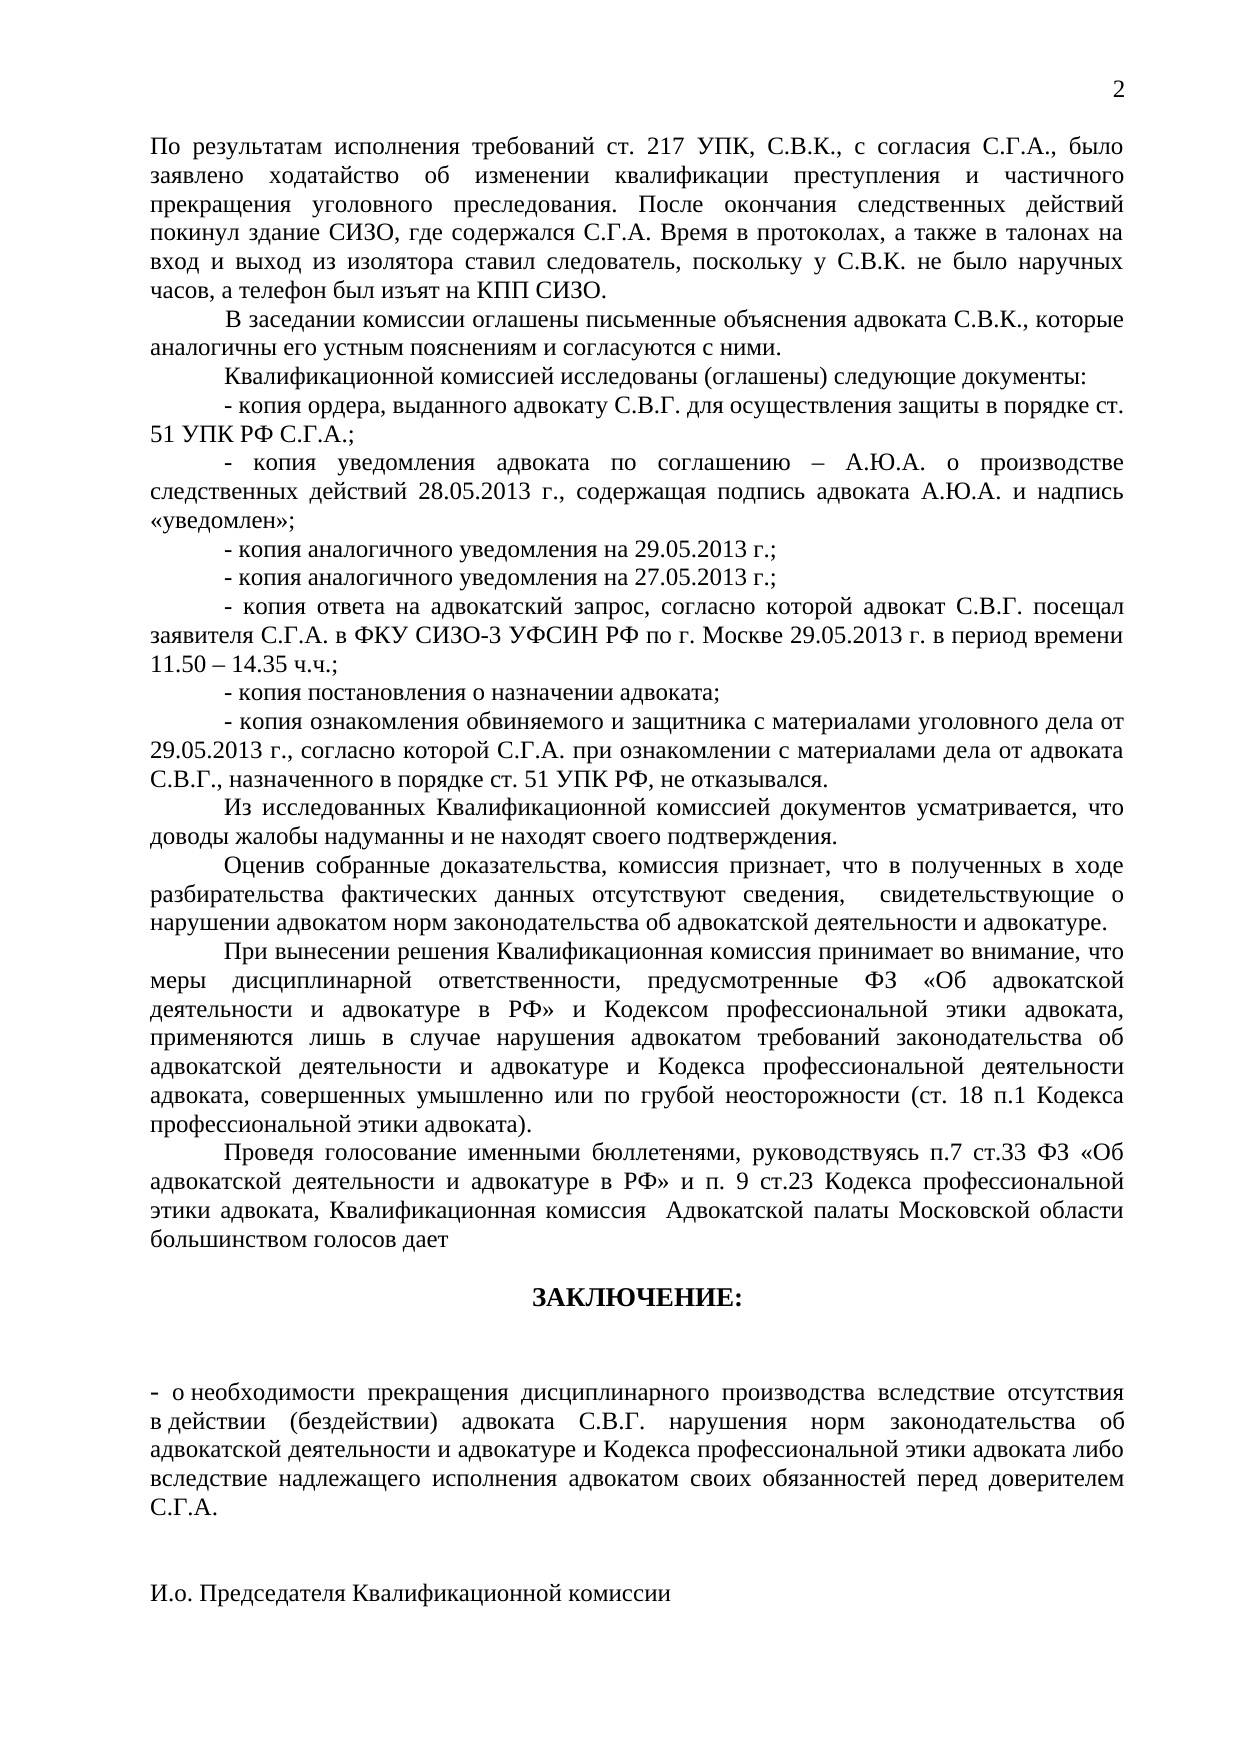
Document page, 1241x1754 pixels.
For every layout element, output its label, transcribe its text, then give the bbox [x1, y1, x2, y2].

text - копия аналогичного уведомления на 29.05.2013 г.; [150, 534, 1125, 562]
text - о необходимости прекращения дисциплинарного производства вследствие отсутствия в действии (бездействии) адвоката С.В.Г. нарушения норм законодательства об адвокатской деятельности и адвокатуре и Кодекса профессиональной этики адвоката либо вследствие надлежащего исполнения адвокатом своих обязанностей перед доверителем С.Г.А. [150, 1375, 1125, 1521]
text - копия ознакомления обвиняемого и защитника с материалами уголовного дела от 29.05.2013 г., согласно которой С.Г.А. при ознакомлении с материалами дела от адвоката С.В.Г., назначенного в порядке ст. 51 УПК РФ, не отказывался. [150, 706, 1125, 792]
text - копия ордера, выданного адвокату С.В.Г. для осуществления защиты в порядке ст. 51 УПК РФ С.Г.А.; [150, 390, 1125, 447]
text Проведя голосование именными бюллетенями, руководствуясь п.7 ст.33 ФЗ «Об адвокатской деятельности и адвокатуре в РФ» и п. 9 ст.23 Кодекса профессиональной этики адвоката, Квалификационная комиссия Адвокатской палаты Московской области большинством голосов дает [150, 1137, 1125, 1252]
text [150, 131, 1125, 304]
text - копия уведомления адвоката по соглашению – А.Ю.А. о производстве следственных действий 28.05.2013 г., содержащая подпись адвоката А.Ю.А. и надпись «уведомлен»; [150, 447, 1125, 534]
text Из исследованных Квалификационной комиссией документов усматривается, что доводы жалобы надуманны и не находят своего подтверждения. [150, 792, 1125, 850]
text ЗАКЛЮЧЕНИЕ: [150, 1281, 1125, 1312]
text Квалификационной комиссией исследованы (оглашены) следующие документы: [150, 361, 1125, 390]
text В заседании комиссии оглашены письменные объяснения адвоката С.В.К., которые аналогичны его устным пояснениям и согласуются с ними. [150, 304, 1125, 361]
text - копия постановления о назначении адвоката; [150, 677, 1125, 706]
text При вынесении решения Квалификационная комиссия принимает во внимание, что меры дисциплинарной ответственности, предусмотренные ФЗ «Об адвокатской деятельности и адвокатуре в РФ» и Кодексом профессиональной этики адвоката, применяются лишь в случае нарушения адвокатом требований законодательства об адвокатской деятельности и адвокатуре и Кодекса профессиональной деятельности адвоката, совершенных умышленно или по грубой неосторожности (ст. 18 п.1 Кодекса профессиональной этики адвоката). [150, 936, 1125, 1137]
text - копия ответа на адвокатский запрос, согласно которой адвокат С.В.Г. посещал заявителя С.Г.А. в ФКУ СИЗО-3 УФСИН РФ по г. Москве 29.05.2013 г. в период времени 11.50 – 14.35 ч.ч.; [150, 591, 1125, 677]
text И.о. Председателя Квалификационной комиссии [150, 1578, 1125, 1607]
text - копия аналогичного уведомления на 27.05.2013 г.; [150, 562, 1125, 591]
text Оценив собранные доказательства, комиссия признает, что в полученных в ходе разбирательства фактических данных отсутствуют сведения, свидетельствующие о нарушении адвокатом норм законодательства об адвокатской деятельности и адвокатуре. [150, 850, 1125, 936]
